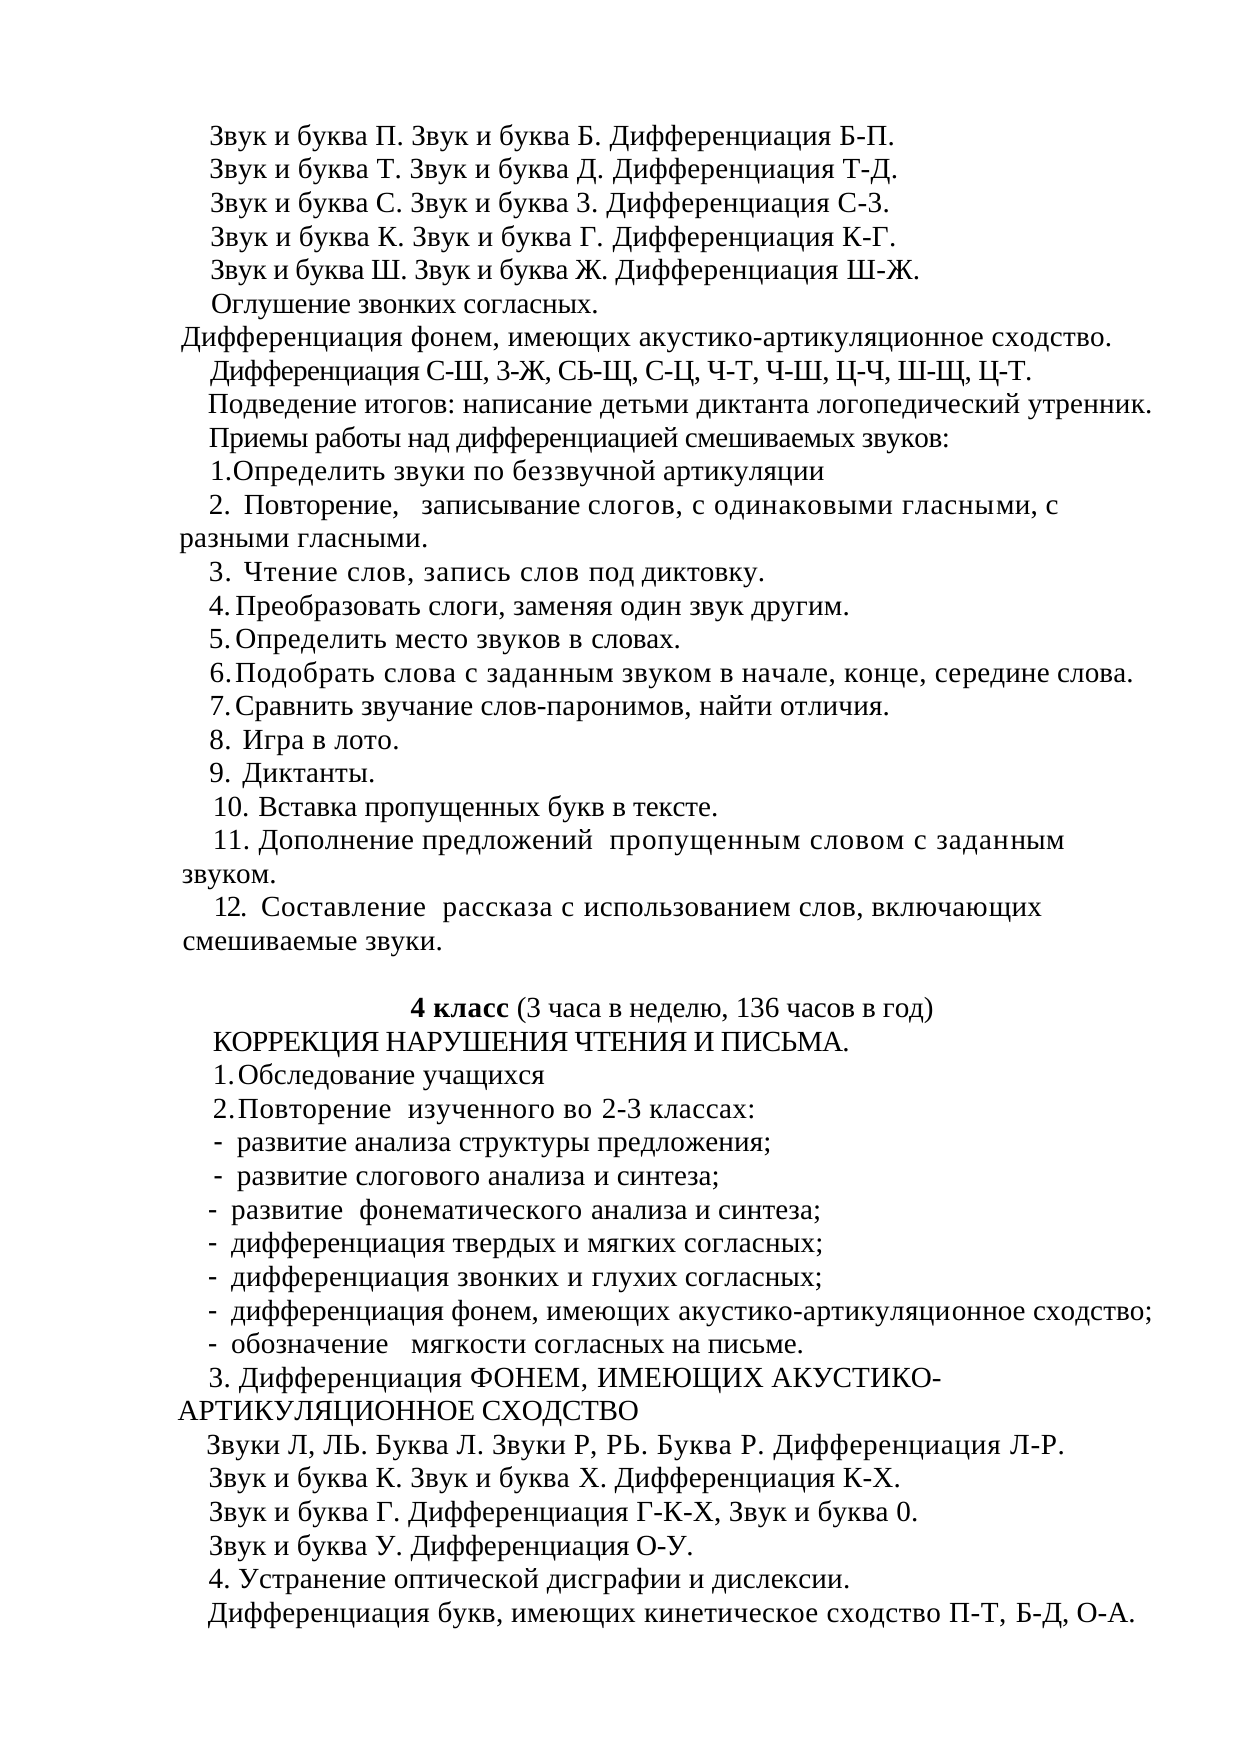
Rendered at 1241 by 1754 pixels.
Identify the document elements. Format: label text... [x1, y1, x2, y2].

text 1.Определить звуки по беззвучной артикуляции [178, 453, 1162, 487]
list Вставка пропущенных букв в тексте. [182, 789, 1167, 822]
text Звук и буква Т. Звук и буква Д. Дифференциация Т-Д. [180, 152, 1164, 185]
list развитие анализа структуры предложения; [184, 1124, 1167, 1158]
text Звук и буква П. Звук и буква Б. Дифференциация Б-П. [179, 118, 1164, 152]
text Оглушение звонких согласных. [211, 286, 1167, 319]
list Подобрать слова с заданным звуком в начале, конце, середине слова. [181, 655, 1167, 688]
list развитие фонематического анализа и синтеза; [179, 1192, 1167, 1225]
text Приемы работы над дифференциацией смешиваемых звуков: [179, 420, 1162, 453]
list дифференциация звонких и глухих согласных; [179, 1259, 1167, 1293]
list развитие слогового анализа и синтеза; [184, 1158, 1167, 1192]
list Повторение изученного во 2-3 классах: [184, 1091, 1167, 1124]
text Звуки Л, ЛЬ. Буква Л. Звуки Р, РЬ. Буква Р. Дифференциация Л-Р. [178, 1427, 1163, 1461]
text Дифференциация С-Ш, 3-Ж, СЬ-Щ, С-Ц, Ч-Т, Ч-Ш, Ц-Ч, Ш-Щ, Ц-Т. [183, 353, 1167, 386]
text 12. Составление рассказа с использованием слов, включающих смешиваемые звуки. [182, 889, 1167, 957]
text 4 класс (3 часа в неделю, 136 часов в год) [177, 990, 1167, 1024]
list Обследование учащихся [213, 1057, 1167, 1091]
list Диктанты. [209, 755, 1167, 789]
list Определить место звуков в словах. [180, 621, 1167, 655]
list Чтение слов, запись слов под диктовку. [179, 554, 1167, 588]
list Игра в лото. [209, 722, 1167, 755]
text Подведение итогов: написание детьми диктанта логопедический утренник. [177, 386, 1162, 420]
list дифференциация твердых и мягких согласных; [179, 1225, 1167, 1259]
list Преобразовать слоги, заменяя один звук другим. [180, 588, 1167, 621]
text Звук и буква К. Звук и буква Г. Дифференциация К-Г. [180, 219, 1164, 252]
list дифференциация фонем, имеющих акустико-артикуляционное сходство; [179, 1293, 1167, 1326]
text 4. Устранение оптической дисграфии и дислексии. [180, 1561, 1167, 1595]
text Звук и буква Г. Дифференциация Г-К-Х, Звук и буква 0. [180, 1494, 1163, 1528]
list Сравнить звучание слов-паронимов, найти отличия. [181, 688, 1167, 722]
list обозначение мягкости согласных на письме. [179, 1326, 1167, 1360]
text Звук и буква У. Дифференциация О-У. [180, 1528, 1163, 1561]
text КОРРЕКЦИЯ НАРУШЕНИЯ ЧТЕНИЯ И ПИСЬМА. [184, 1024, 1117, 1057]
text 3. Дифференциация ФОНЕМ, ИМЕЮЩИХ АКУСТИКО-АРТИКУЛЯЦИОННОЕ СХОДСТВО [177, 1360, 1167, 1427]
text Звук и буква С. Звук и буква 3. Дифференциация С-3. [180, 185, 1164, 219]
list Повторение, записывание слогов, с одинаковыми гласными, с разными гласными. [179, 487, 1167, 554]
text Звук и буква Ш. Звук и буква Ж. Дифференциация Ш-Ж. [180, 252, 1165, 286]
list Дополнение предложений пропущенным словом с заданным звуком. [182, 822, 1167, 889]
text Дифференциация букв, имеющих кинетическое сходство П-Т, Б-Д, О-А. [180, 1595, 1163, 1628]
text Звук и буква К. Звук и буква X. Дифференциация К-Х. [178, 1461, 1162, 1494]
text Дифференциация фонем, имеющих акустико-артикуляционное сходство. [181, 319, 1166, 353]
